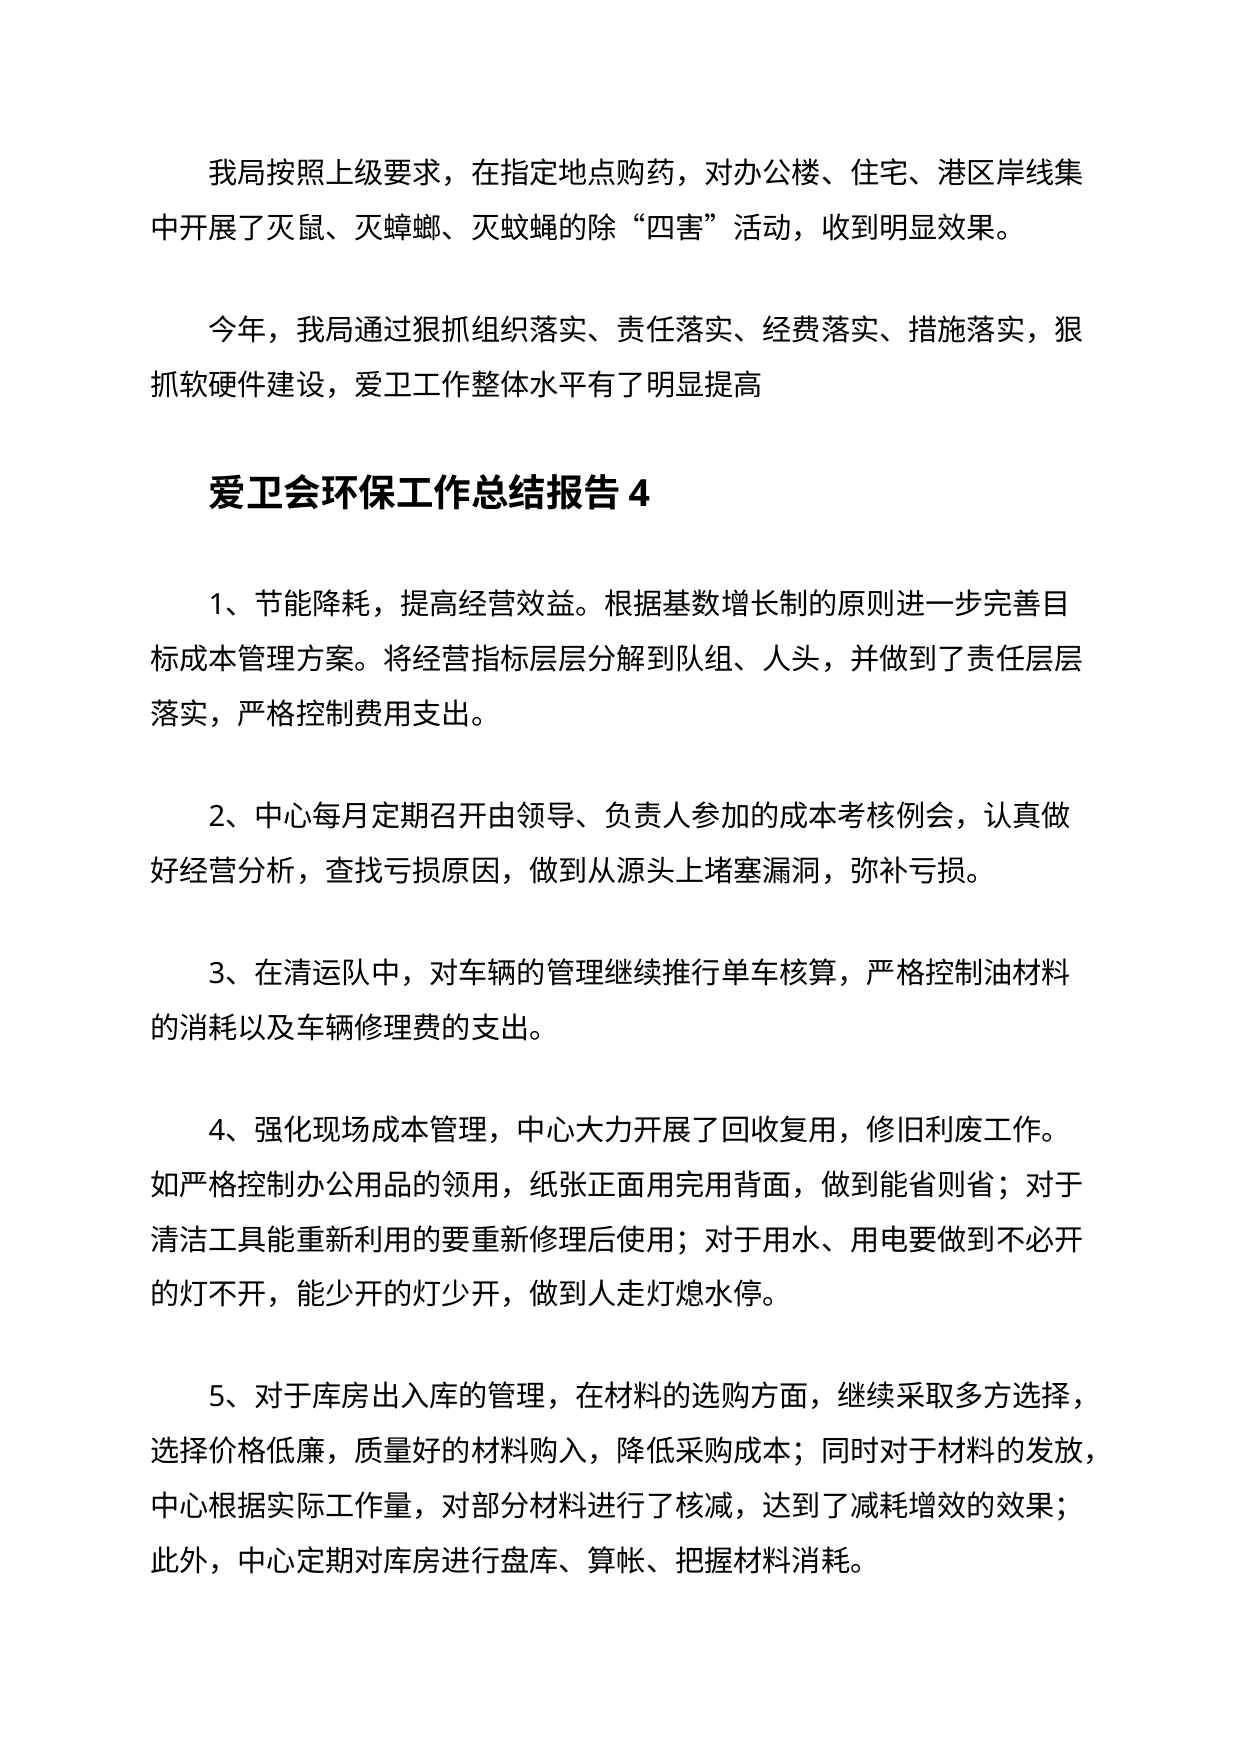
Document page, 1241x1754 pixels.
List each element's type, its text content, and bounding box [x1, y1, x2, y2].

text 5、对于库房出入库的管理，在材料的选购方面，继续采取多方选择，选择价格低廉，质量好的材料购入，降低采购成本；同时对于材料的发放，中心根据实际工作量，对部分材料进行了核减，达到了减耗增效的效果；此外，中心定期对库房进行盘库、算帐、把握材料消耗。 [150, 1373, 1090, 1580]
text 我局按照上级要求，在指定地点购药，对办公楼、住宅、港区岸线集中开展了灭鼠、灭蟑螂、灭蚊蝇的除“四害”活动，收到明显效果。 [150, 150, 1090, 247]
text 今年，我局通过狠抓组织落实、责任落实、经费落实、措施落实，狠抓软硬件建设，爱卫工作整体水平有了明显提高 [150, 307, 1090, 404]
text 1、节能降耗，提高经营效益。根据基数增长制的原则进一步完善目标成本管理方案。将经营指标层层分解到队组、人头，并做到了责任层层落实，严格控制费用支出。 [150, 581, 1090, 733]
text 4、强化现场成本管理，中心大力开展了回收复用，修旧利废工作。如严格控制办公用品的领用，纸张正面用完用背面，做到能省则省；对于清洁工具能重新利用的要重新修理后使用；对于用水、用电要做到不必开的灯不开，能少开的灯少开，做到人走灯熄水停。 [150, 1106, 1090, 1313]
text 3、在清运队中，对车辆的管理继续推行单车核算，严格控制油材料的消耗以及车辆修理费的支出。 [150, 949, 1090, 1047]
text 2、中心每月定期召开由领导、负责人参加的成本考核例会，认真做好经营分析，查找亏损原因，做到从源头上堵塞漏洞，弥补亏损。 [150, 793, 1090, 890]
text 爱卫会环保工作总结报告4 [150, 463, 1090, 518]
